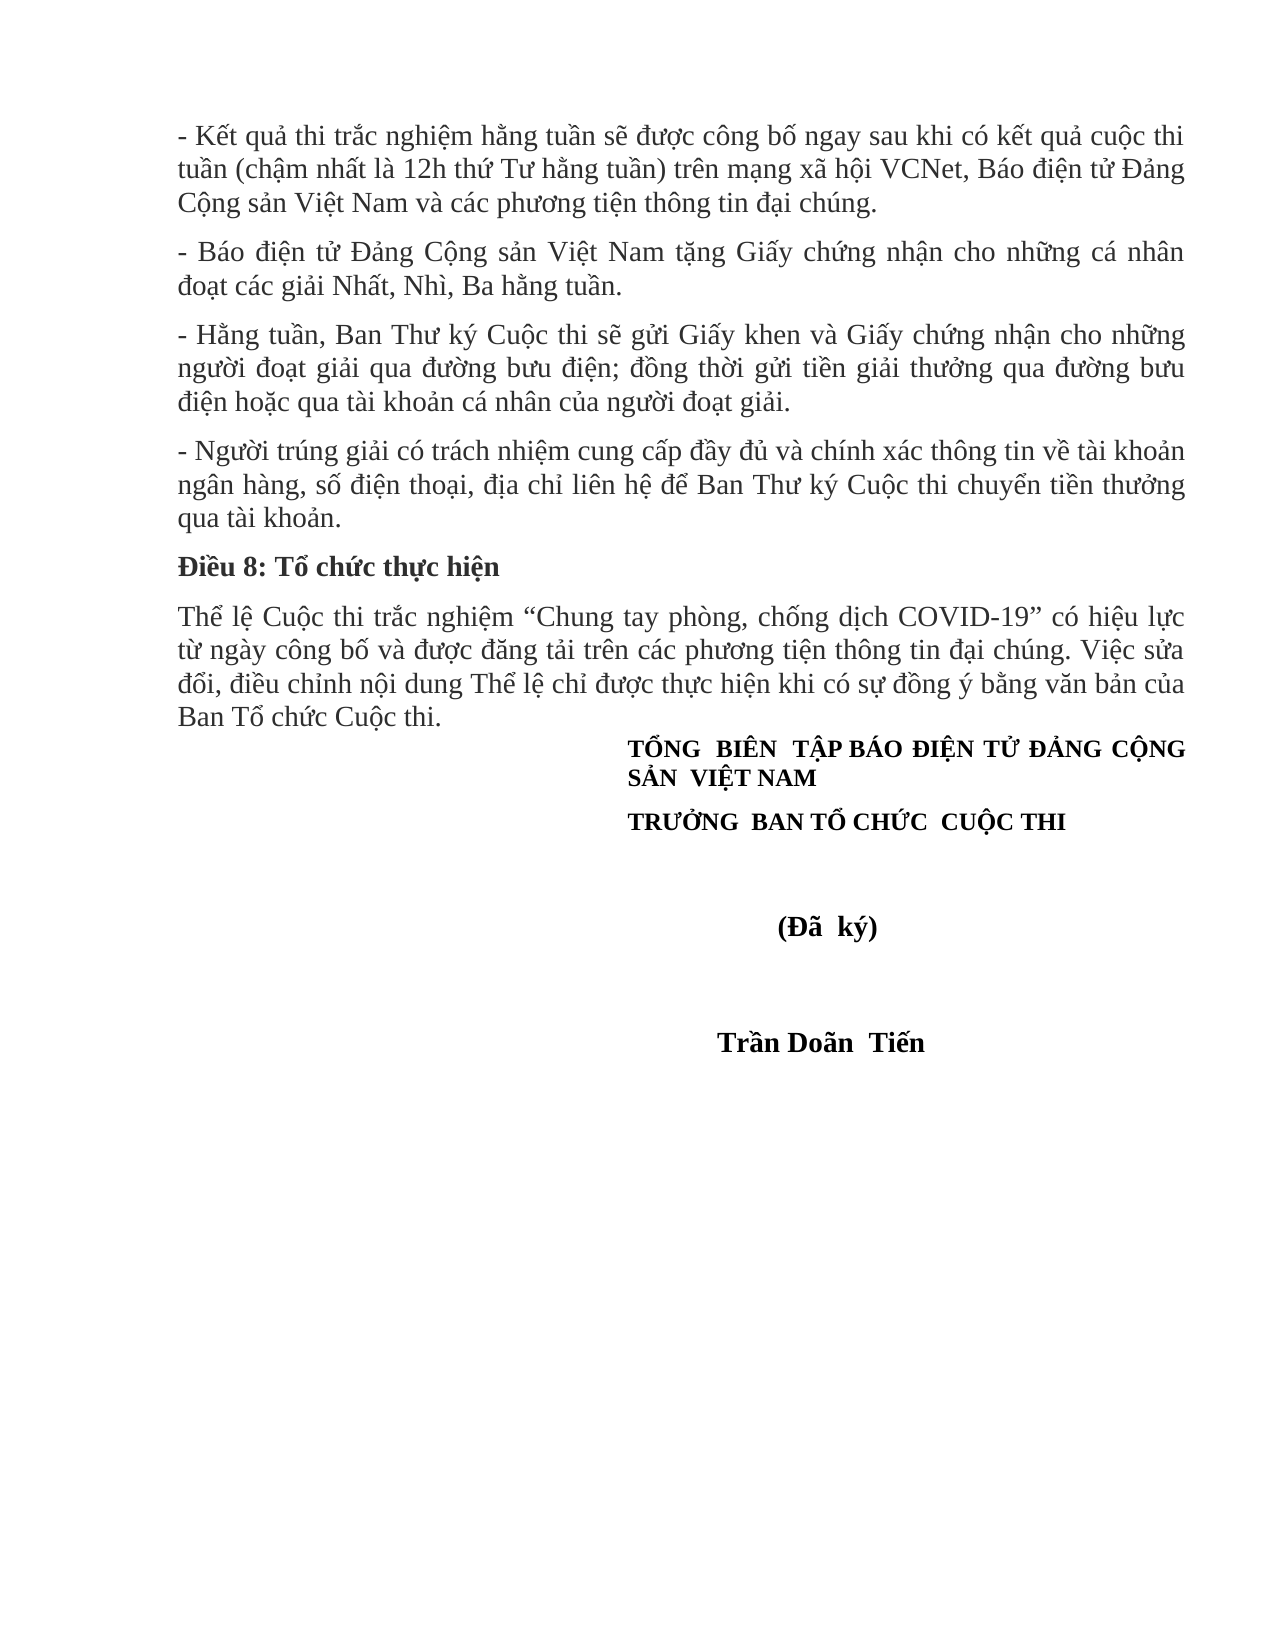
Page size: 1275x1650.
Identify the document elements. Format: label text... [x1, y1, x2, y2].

text - Báo điện tử Đảng Cộng sản Việt Nam tặng Giấy chứng nhận cho những cá nhân đoạt các giải Nhất, Nhì, Ba hằng tuần. [177, 234, 1186, 301]
text Điều 8: Tổ chức thực hiện [177, 549, 1186, 583]
text Trần Doãn Tiến [702, 958, 1186, 1059]
text Thể lệ Cuộc thi trắc nghiệm “Chung tay phòng, chống dịch COVID-19” có hiệu lực từ ngày công bố và được đăng tải trên các phương tiện thông tin đại chúng. Việc sửa đổi, điều chỉnh nội dung Thể lệ chỉ được thực hiện khi có sự đồng ý bằng văn bản của Ban Tổ chức Cuộc thi. [177, 599, 1186, 733]
text - Người trúng giải có trách nhiệm cung cấp đầy đủ và chính xác thông tin về tài khoản ngân hàng, số điện thoại, địa chỉ liên hệ để Ban Thư ký Cuộc thi chuyển tiền thưởng qua tài khoản. [177, 433, 1186, 534]
text TRƯỞNG BAN TỔ CHỨC CUỘC THI [627, 792, 1186, 836]
text - Hằng tuần, Ban Thư ký Cuộc thi sẽ gửi Giấy khen và Giấy chứng nhận cho những người đoạt giải qua đường bưu điện; đồng thời gửi tiền giải thưởng qua đường bưu điện hoặc qua tài khoản cá nhân của người đoạt giải. [177, 317, 1186, 418]
text TỔNG BIÊN TẬP BÁO ĐIỆN TỬ ĐẢNG CỘNG SẢN VIỆT NAM [627, 734, 1186, 792]
text - Kết quả thi trắc nghiệm hằng tuần sẽ được công bố ngay sau khi có kết quả cuộc thi tuần (chậm nhất là 12h thứ Tư hằng tuần) trên mạng xã hội VCNet, Báo điện tử Đảng Cộng sản Việt Nam và các phương tiện thông tin đại chúng. [177, 118, 1186, 219]
text (Đã ký) [777, 852, 1186, 943]
